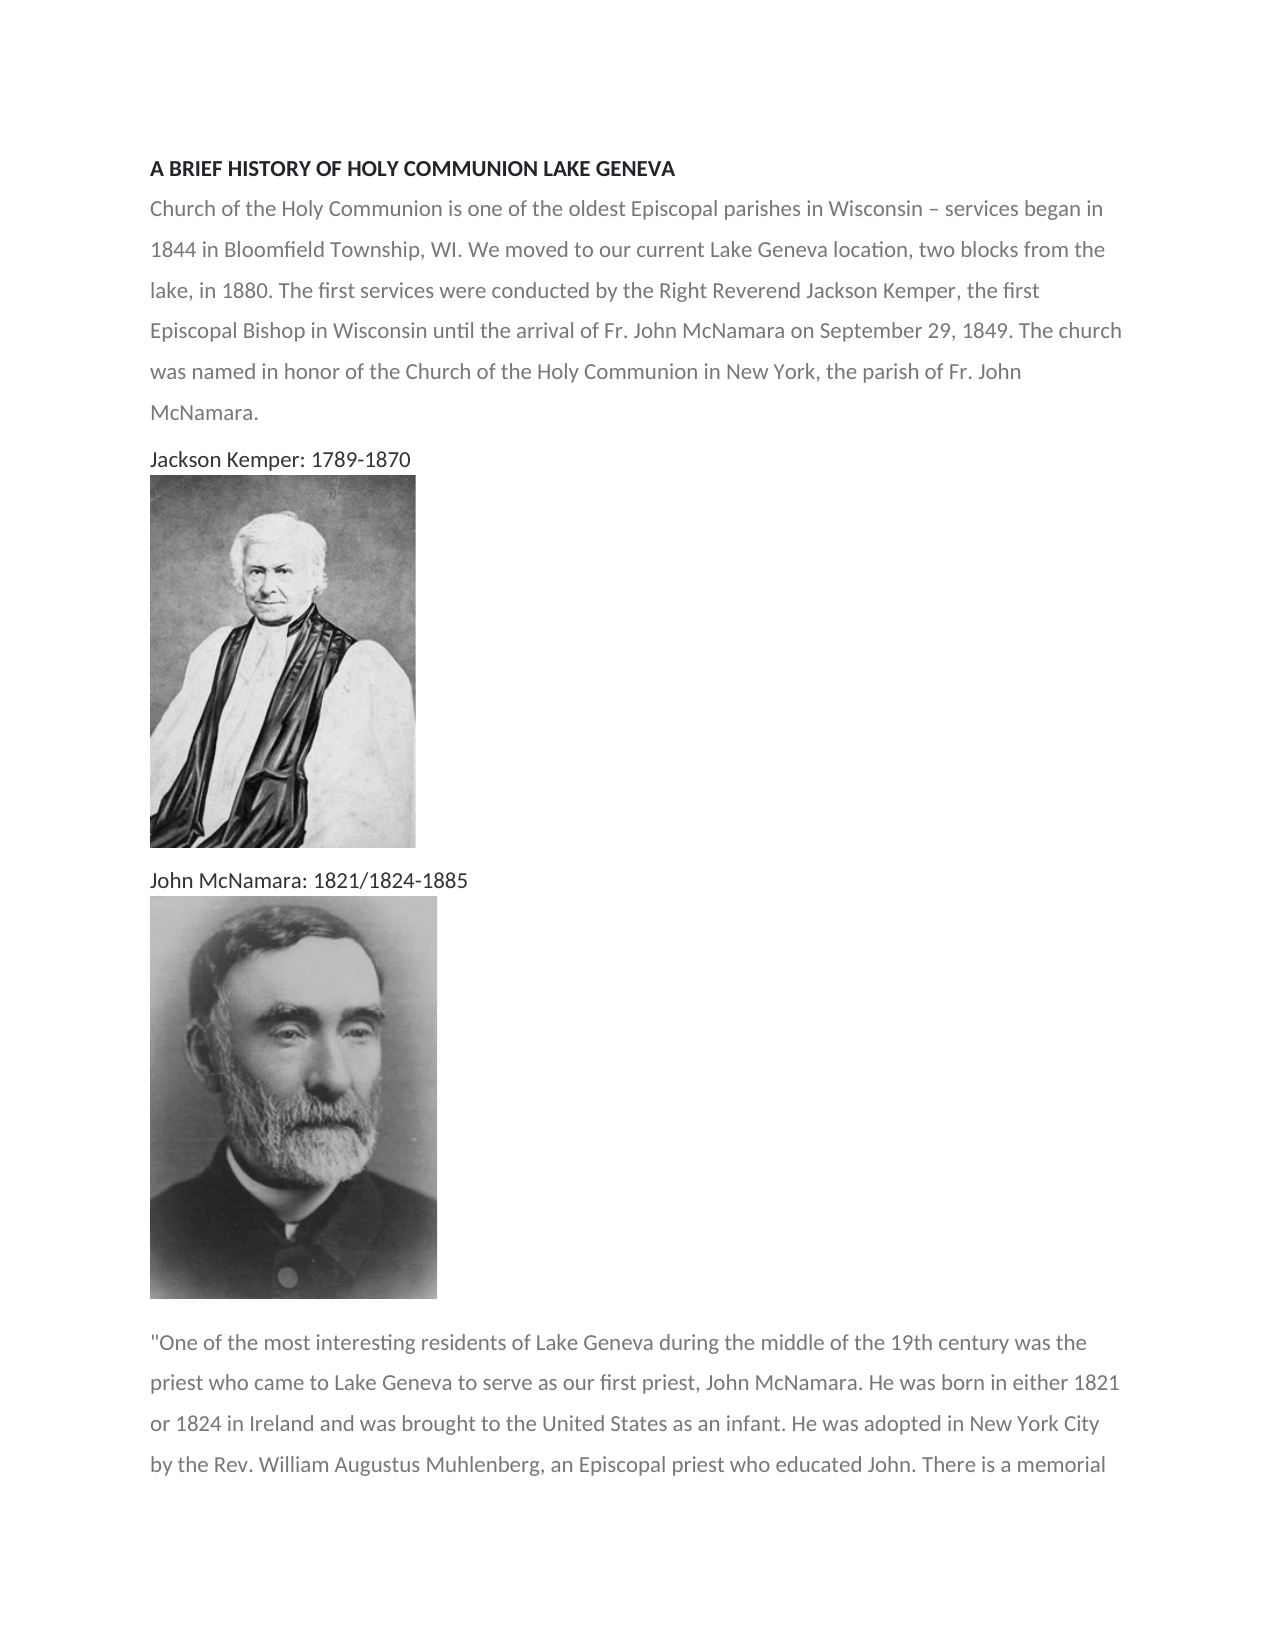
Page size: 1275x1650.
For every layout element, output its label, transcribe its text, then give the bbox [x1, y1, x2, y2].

subtitle A BRIEF HISTORY OF HOLY COMMUNION LAKE GENEVA [150, 154, 1125, 182]
subtitle John McNamara: 1821/1824-1885 [150, 866, 1125, 894]
picture [150, 475, 416, 848]
text Church of the Holy Communion is one of the oldest Episcopal parishes in Wisconsin – services began in 1844 in Bloomfield Township, WI. We moved to our current Lake Geneva location, two blocks from the lake, in 1880. The first services were conducted by the Right Reverend Jackson Kemper, the first Episcopal Bishop in Wisconsin until the arrival of Fr. John McNamara on September 29, 1849. The church was named in honor of the Church of the Holy Communion in New York, the parish of Fr. John McNamara. [150, 184, 1125, 428]
subtitle Jackson Kemper: 1789-1870 [150, 445, 1125, 473]
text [150, 1318, 1125, 1480]
picture [150, 896, 438, 1299]
